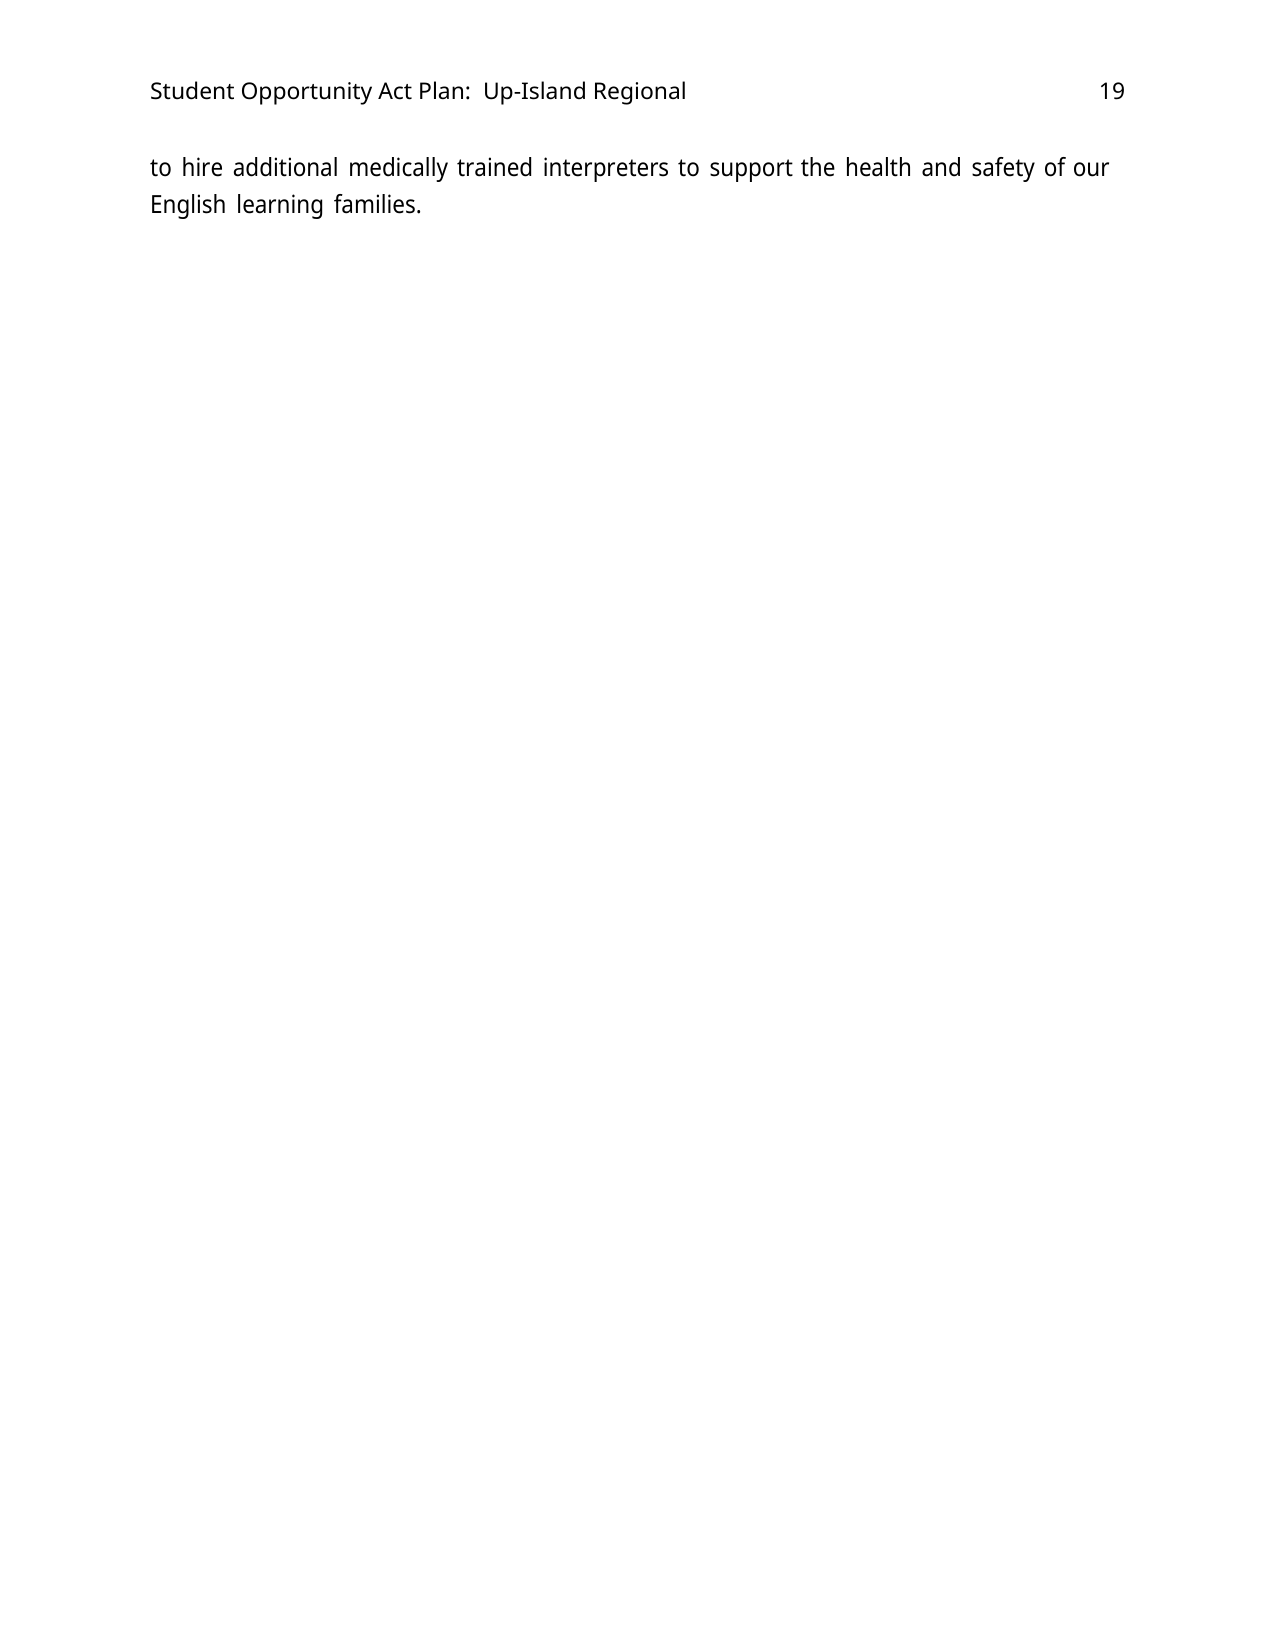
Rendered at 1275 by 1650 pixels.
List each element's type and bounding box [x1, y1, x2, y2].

text [150, 150, 1125, 221]
